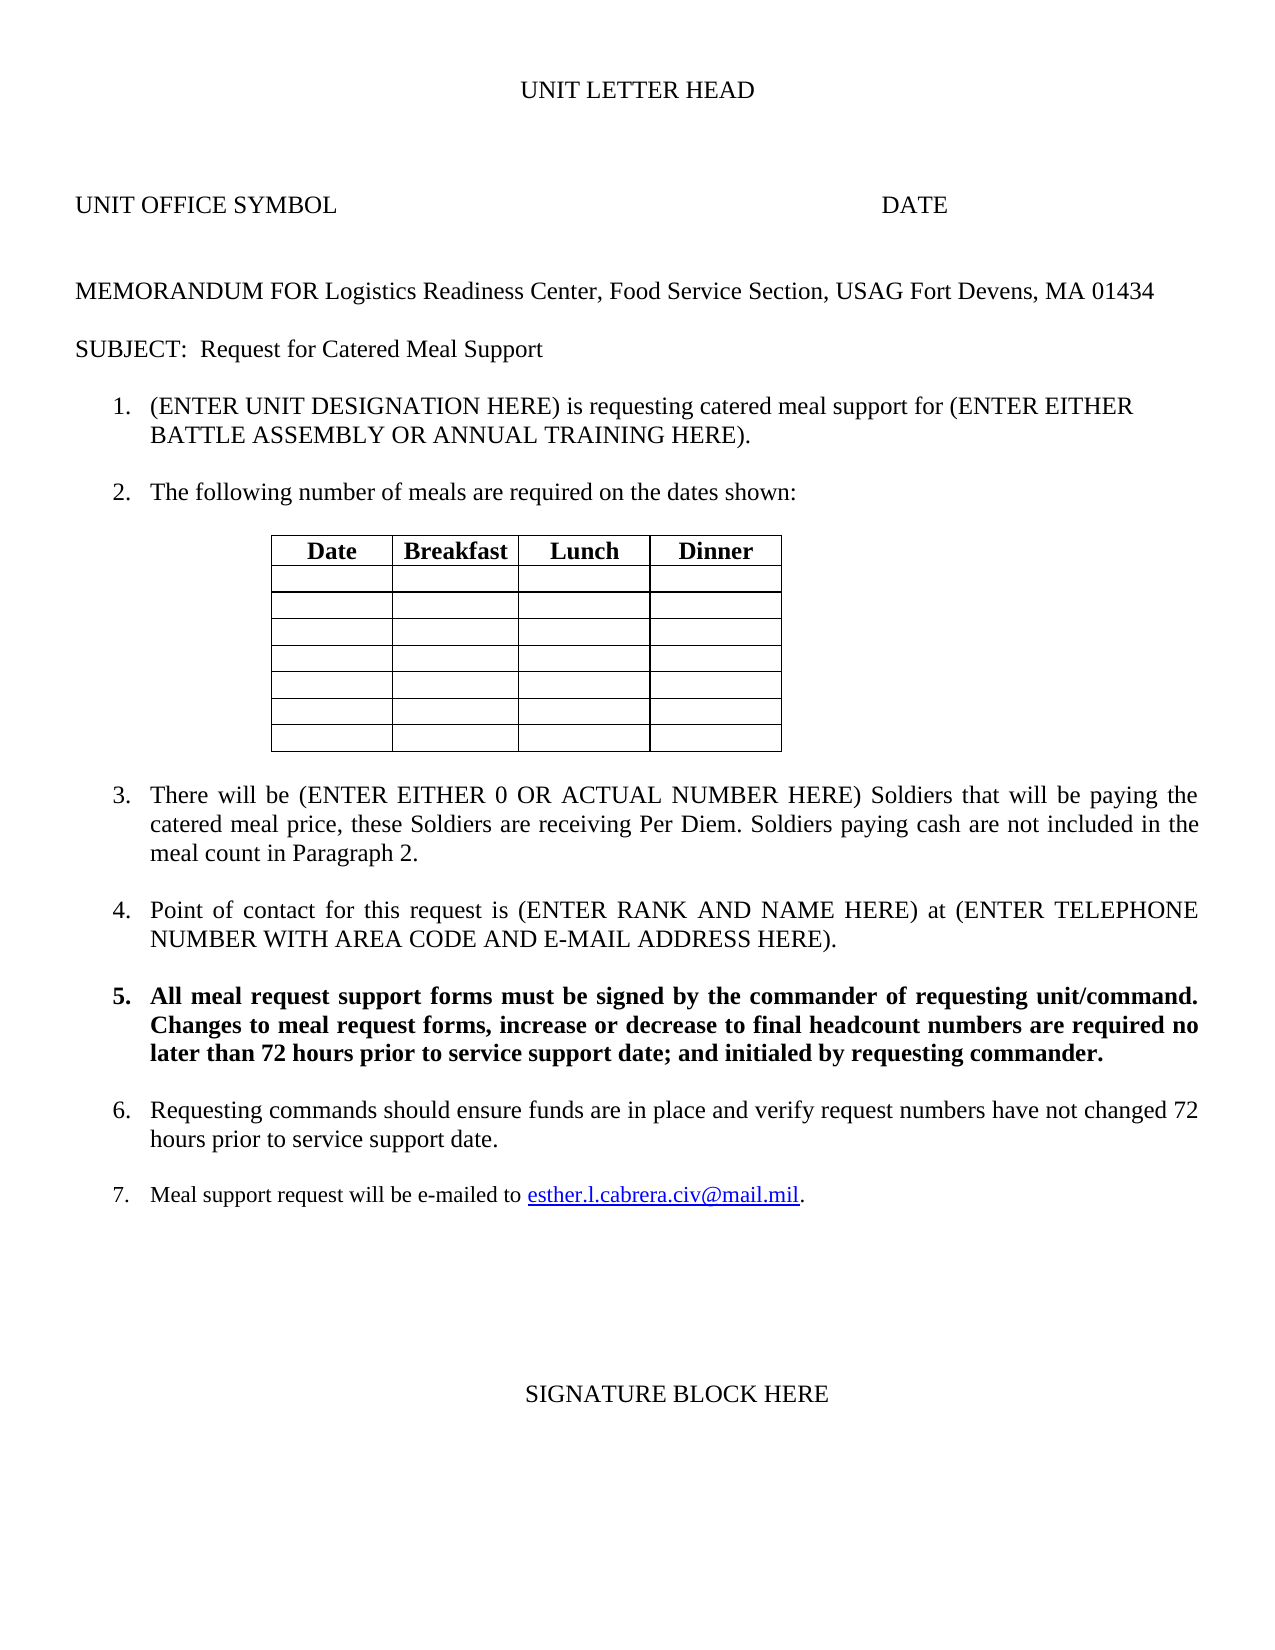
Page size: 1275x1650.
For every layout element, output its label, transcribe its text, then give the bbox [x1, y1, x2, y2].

table_cell [651, 566, 781, 591]
text SIGNATURE BLOCK HERE [75, 1379, 1200, 1408]
table_cell [272, 699, 392, 724]
table_cell [272, 566, 392, 591]
table_cell [393, 646, 518, 671]
table_cell [519, 646, 649, 671]
table_cell [393, 619, 518, 644]
table_cell [651, 725, 781, 751]
table_header Lunch [519, 536, 649, 565]
table_cell [651, 646, 781, 671]
table_cell [519, 725, 649, 751]
list (ENTER UNIT DESIGNATION HERE) is requesting catered meal support for (ENTER EITHER BATTLE ASSEMBLY OR ANNUAL TRAINING HERE). [112, 391, 1200, 449]
text UNIT OFFICE SYMBOL DATE [75, 190, 1200, 219]
table_header Dinner [651, 536, 781, 565]
table_cell [519, 593, 649, 618]
table_header Date [272, 536, 392, 565]
table_cell [272, 593, 392, 618]
text MEMORANDUM FOR Logistics Readiness Center, Food Service Section, USAG Fort Devens, MA 01434 [75, 276, 1200, 305]
table_cell [393, 566, 518, 591]
text SUBJECT: Request for Catered Meal Support [75, 334, 1200, 362]
table_cell [393, 672, 518, 698]
table_cell [393, 593, 518, 618]
list There will be (ENTER EITHER 0 OR ACTUAL NUMBER HERE) Soldiers that will be paying the catered meal price, these Soldiers are receiving Per Diem. Soldiers paying cash are not included in the meal count in Paragraph 2. [112, 781, 1200, 867]
text UNIT LETTER HEAD [75, 75, 1200, 104]
table_cell [272, 619, 392, 644]
table_cell [651, 699, 781, 724]
list The following number of meals are required on the dates shown: [112, 477, 1200, 506]
table_cell [651, 593, 781, 618]
table_cell [272, 725, 392, 751]
table_cell [519, 619, 649, 644]
table_cell [651, 619, 781, 644]
list All meal request support forms must be signed by the commander of requesting unit/command. Changes to meal request forms, increase or decrease to final headcount numbers are required no later than 72 hours prior to service support date; and initialed by requesting commander. [112, 981, 1200, 1067]
table_header Breakfast [393, 536, 518, 565]
table_cell [519, 566, 649, 591]
table_cell [272, 646, 392, 671]
list Meal support request will be e-mailed to esther.l.cabrera.civ@mail.mil. [112, 1182, 1200, 1208]
table_cell [519, 672, 649, 698]
table_cell [393, 699, 518, 724]
table_cell [519, 699, 649, 724]
table_cell [651, 672, 781, 698]
table_cell [393, 725, 518, 751]
list Requesting commands should ensure funds are in place and verify request numbers have not changed 72 hours prior to service support date. [112, 1095, 1200, 1153]
list Point of contact for this request is (ENTER RANK AND NAME HERE) at (ENTER TELEPHONE NUMBER WITH AREA CODE AND E-MAIL ADDRESS HERE). [112, 896, 1200, 953]
table_cell [272, 672, 392, 698]
